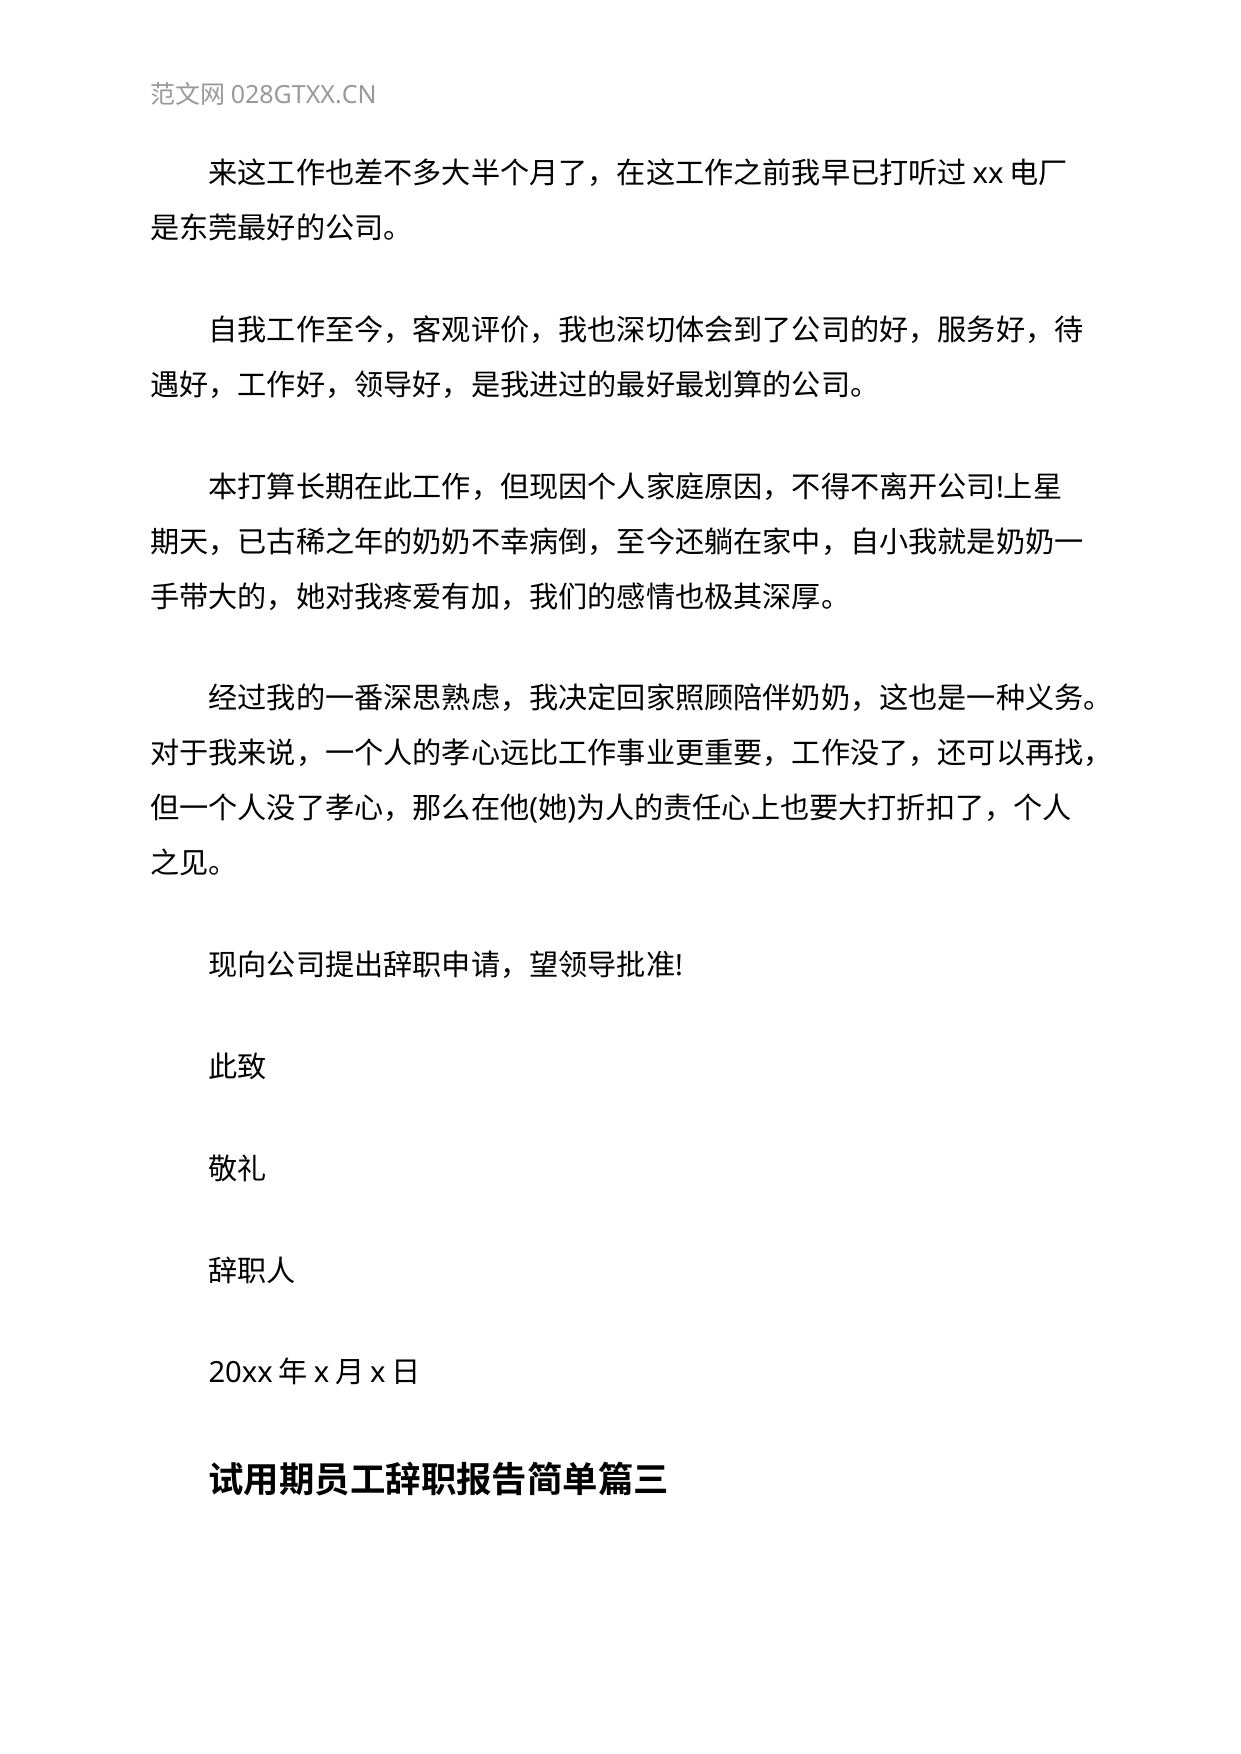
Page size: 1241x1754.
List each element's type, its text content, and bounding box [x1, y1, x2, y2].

text 经过我的一番深思熟虑，我决定回家照顾陪伴奶奶，这也是一种义务。对于我来说，一个人的孝心远比工作事业更重要，工作没了，还可以再找，但一个人没了孝心，那么在他(她)为人的责任心上也要大打折扣了，个人之见。 [150, 675, 1090, 882]
text 20xx年x月x日 [150, 1349, 1090, 1391]
text 现向公司提出辞职申请，望领导批准! [150, 942, 1090, 984]
text 自我工作至今，客观评价，我也深切体会到了公司的好，服务好，待遇好，工作好，领导好，是我进过的最好最划算的公司。 [150, 307, 1090, 404]
text 本打算长期在此工作，但现因个人家庭原因，不得不离开公司!上星期天，已古稀之年的奶奶不幸病倒，至今还躺在家中，自小我就是奶奶一手带大的，她对我疼爱有加，我们的感情也极其深厚。 [150, 463, 1090, 616]
text 辞职人 [150, 1247, 1090, 1289]
text 此致 [150, 1044, 1090, 1086]
text 来这工作也差不多大半个月了，在这工作之前我早已打听过xx电厂是东莞最好的公司。 [150, 150, 1090, 247]
text 敬礼 [150, 1145, 1090, 1188]
text 试用期员工辞职报告简单篇三 [150, 1451, 1090, 1502]
